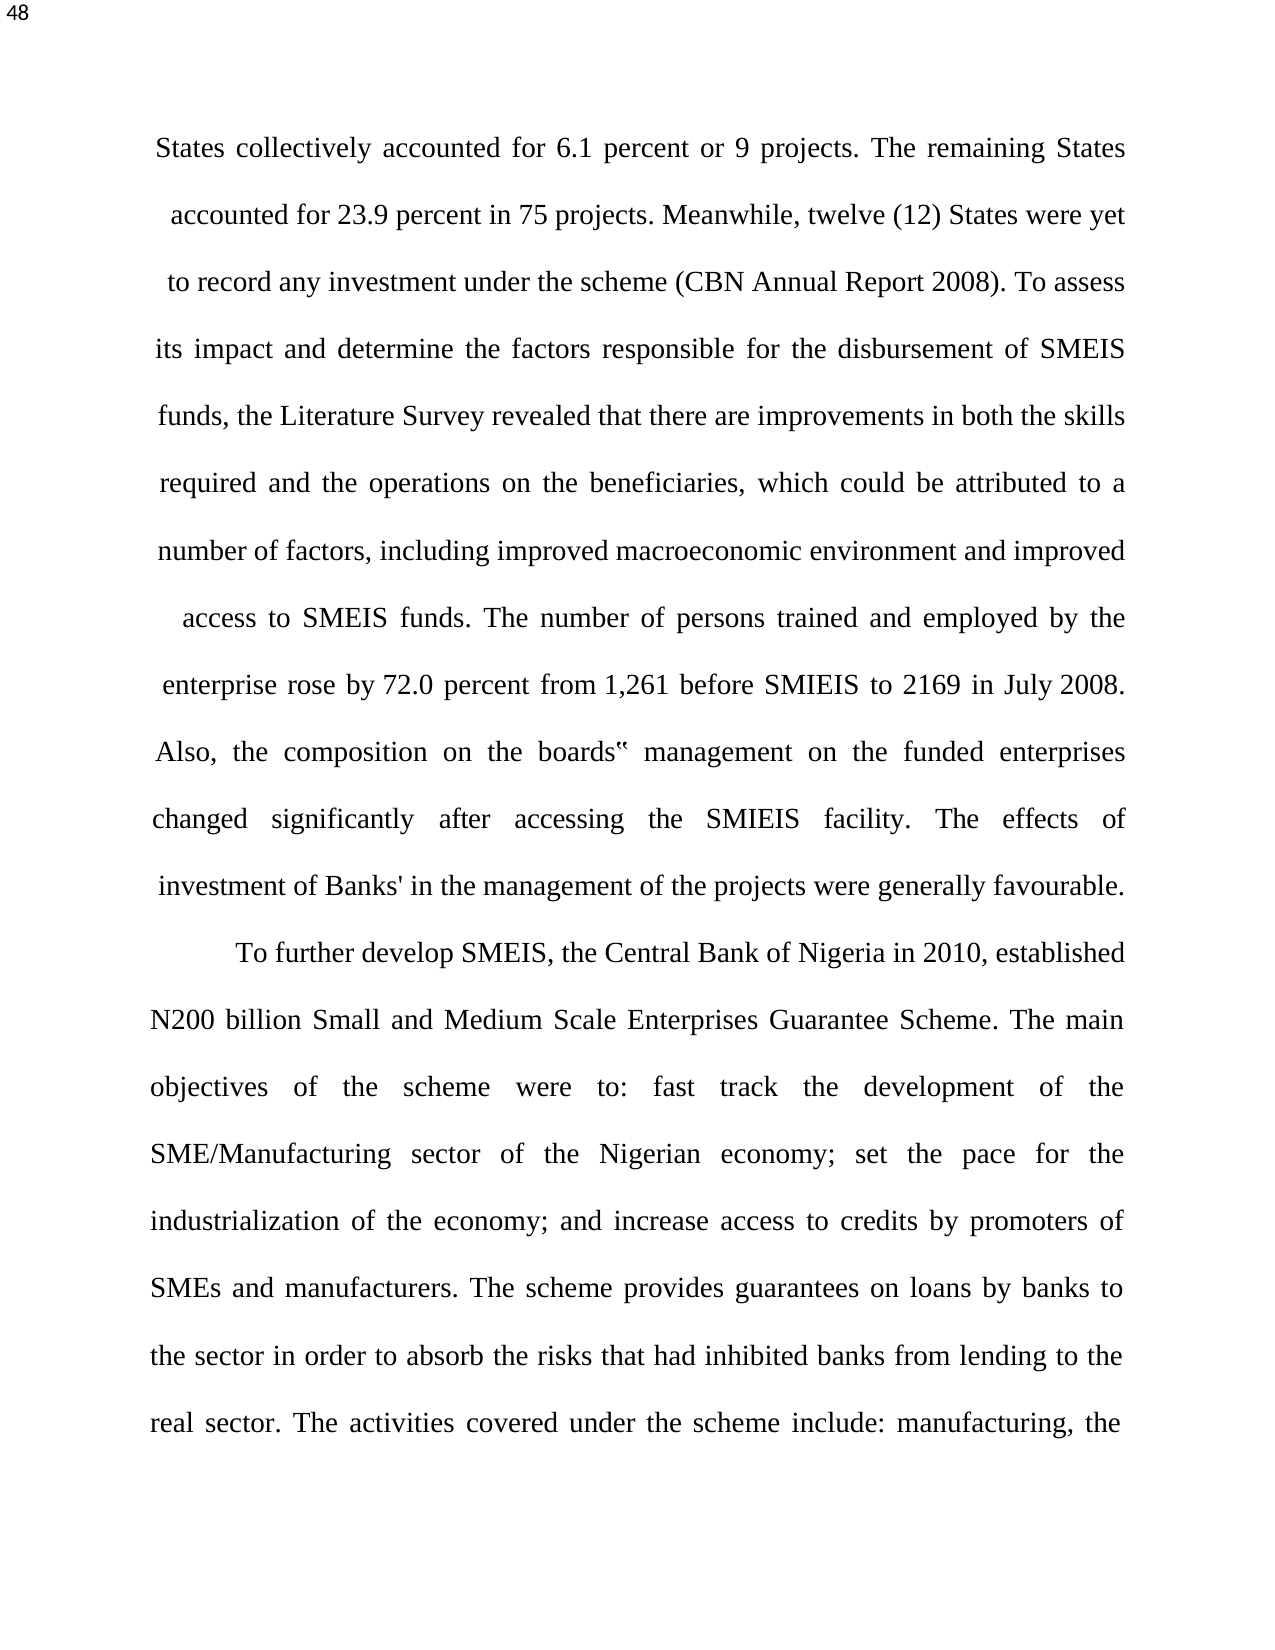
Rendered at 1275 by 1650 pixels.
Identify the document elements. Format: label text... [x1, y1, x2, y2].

text States collectively accounted for 6.1 percent or 9 projects. The remaining States accounted for 23.9 percent in 75 projects. Meanwhile, twelve (12) States were yet to record any investment under the scheme (CBN Annual Report 2008). To assess its impact and determine the factors responsible for the disbursement of SMEIS funds, the Literature Survey revealed that there are improvements in both the skills required and the operations on the beneficiaries, which could be attributed to a number of factors, including improved macroeconomic environment and improved access to SMEIS funds. The number of persons trained and employed by the enterprise rose by 72.0 percent from 1,261 before SMIEIS to 2169 in July 2008. Also, the composition on the boards‟ management on the funded enterprises changed significantly after accessing the SMIEIS facility. The effects of investment of Banks' in the management of the projects were generally favourable. To further develop SMEIS, the Central Bank of Nigeria in 2010, established [150, 130, 1125, 969]
text N200 billion Small and Medium Scale Enterprises Guarantee Scheme. The main objectives of the scheme were to: fast track the development of the SME/Manufacturing sector of the Nigerian economy; set the pace for the industrialization of the economy; and increase access to credits by promoters of SMEs and manufacturers. The scheme provides guarantees on loans by banks to the sector in order to absorb the risks that had inhibited banks from lending to the real sector. The activities covered under the scheme include: manufacturing, the [150, 1002, 1125, 1438]
